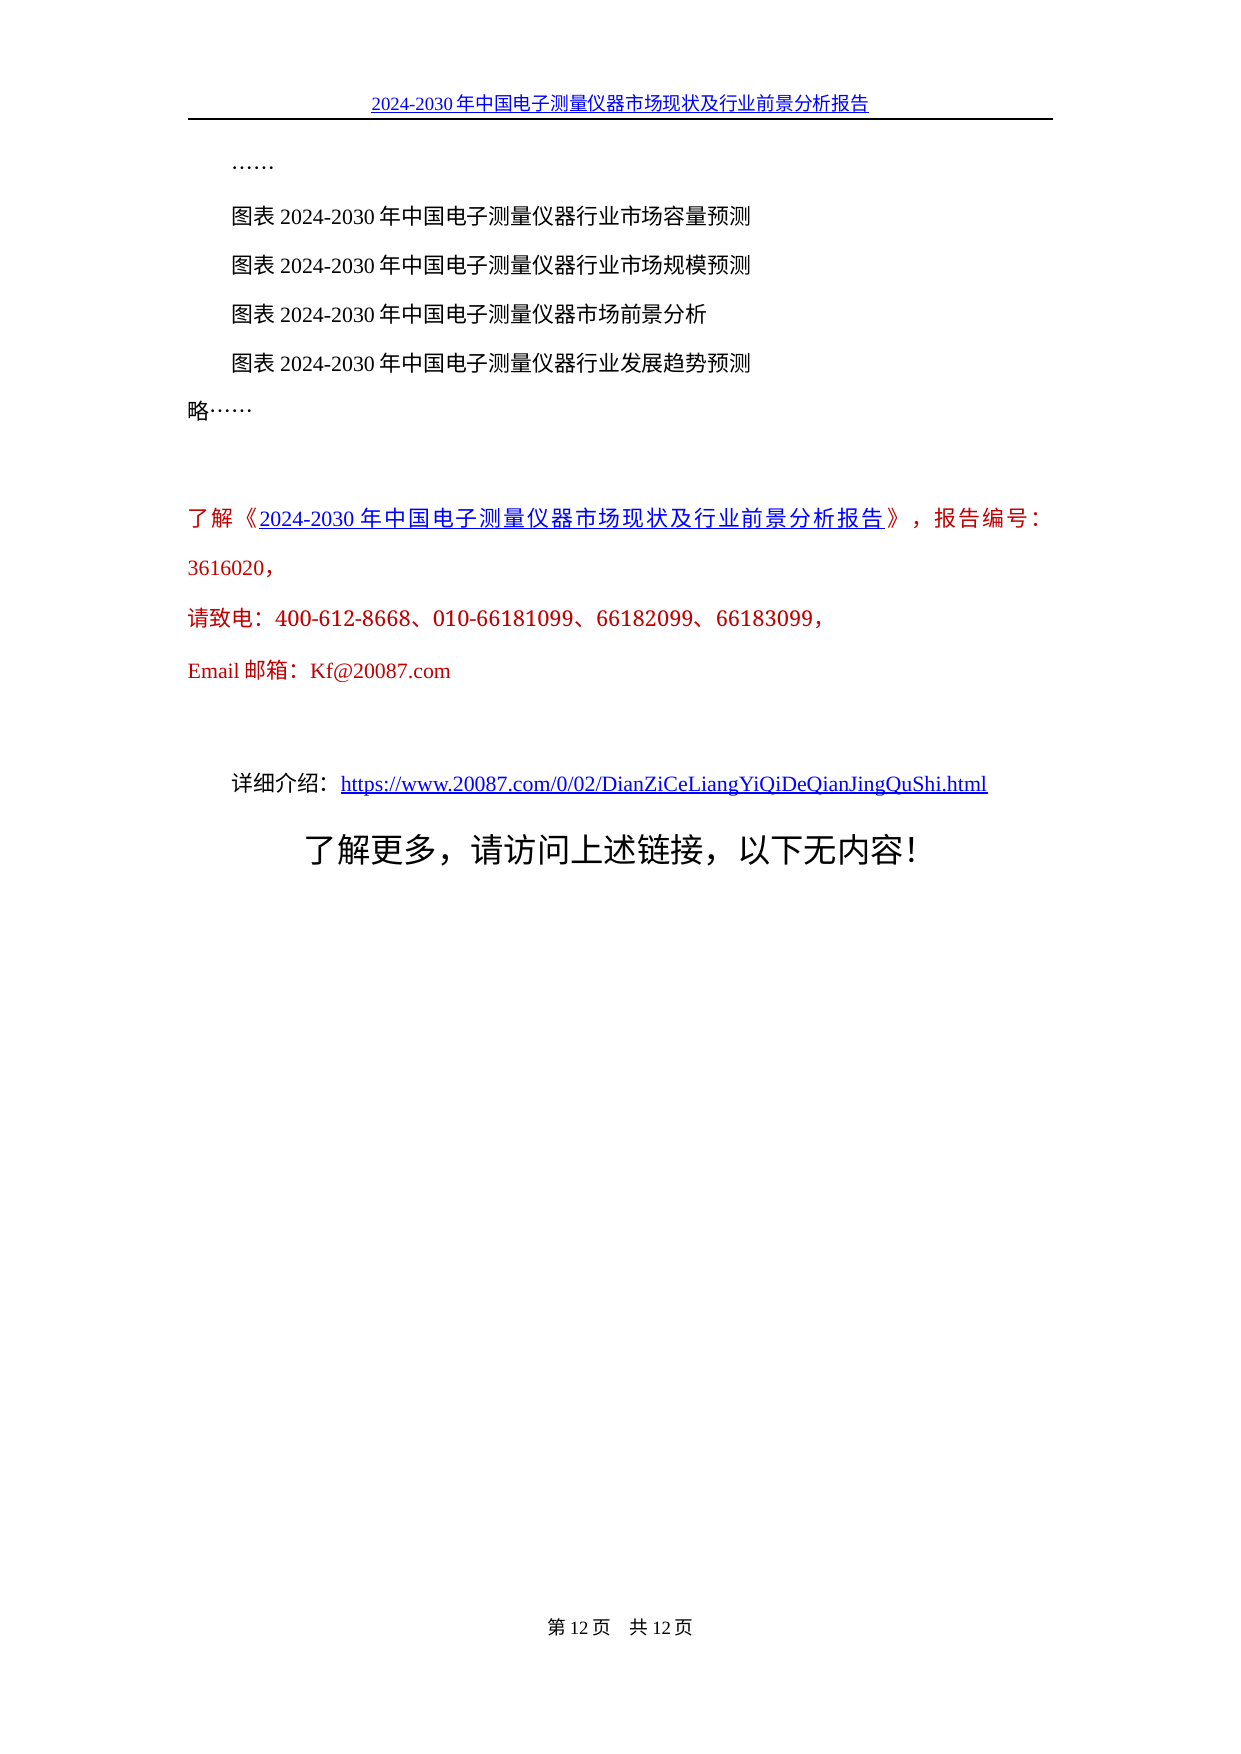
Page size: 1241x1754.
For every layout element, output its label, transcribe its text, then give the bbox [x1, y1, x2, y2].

text 请致电：400-612-8668、010-66181099、66182099、66183099， [187, 601, 1053, 633]
text Email邮箱：Kf@20087.com [187, 652, 1053, 685]
text 了解《2024-2030年中国电子测量仪器市场现状及行业前景分析报告》，报告编号：3616020， [187, 500, 1053, 582]
title 了解更多，请访问上述链接，以下无内容！ [187, 815, 1053, 880]
text 详细介绍：https://www.20087.com/0/02/DianZiCeLiangYiQiDeQianJingQuShi.html [187, 765, 1053, 798]
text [187, 150, 1053, 426]
